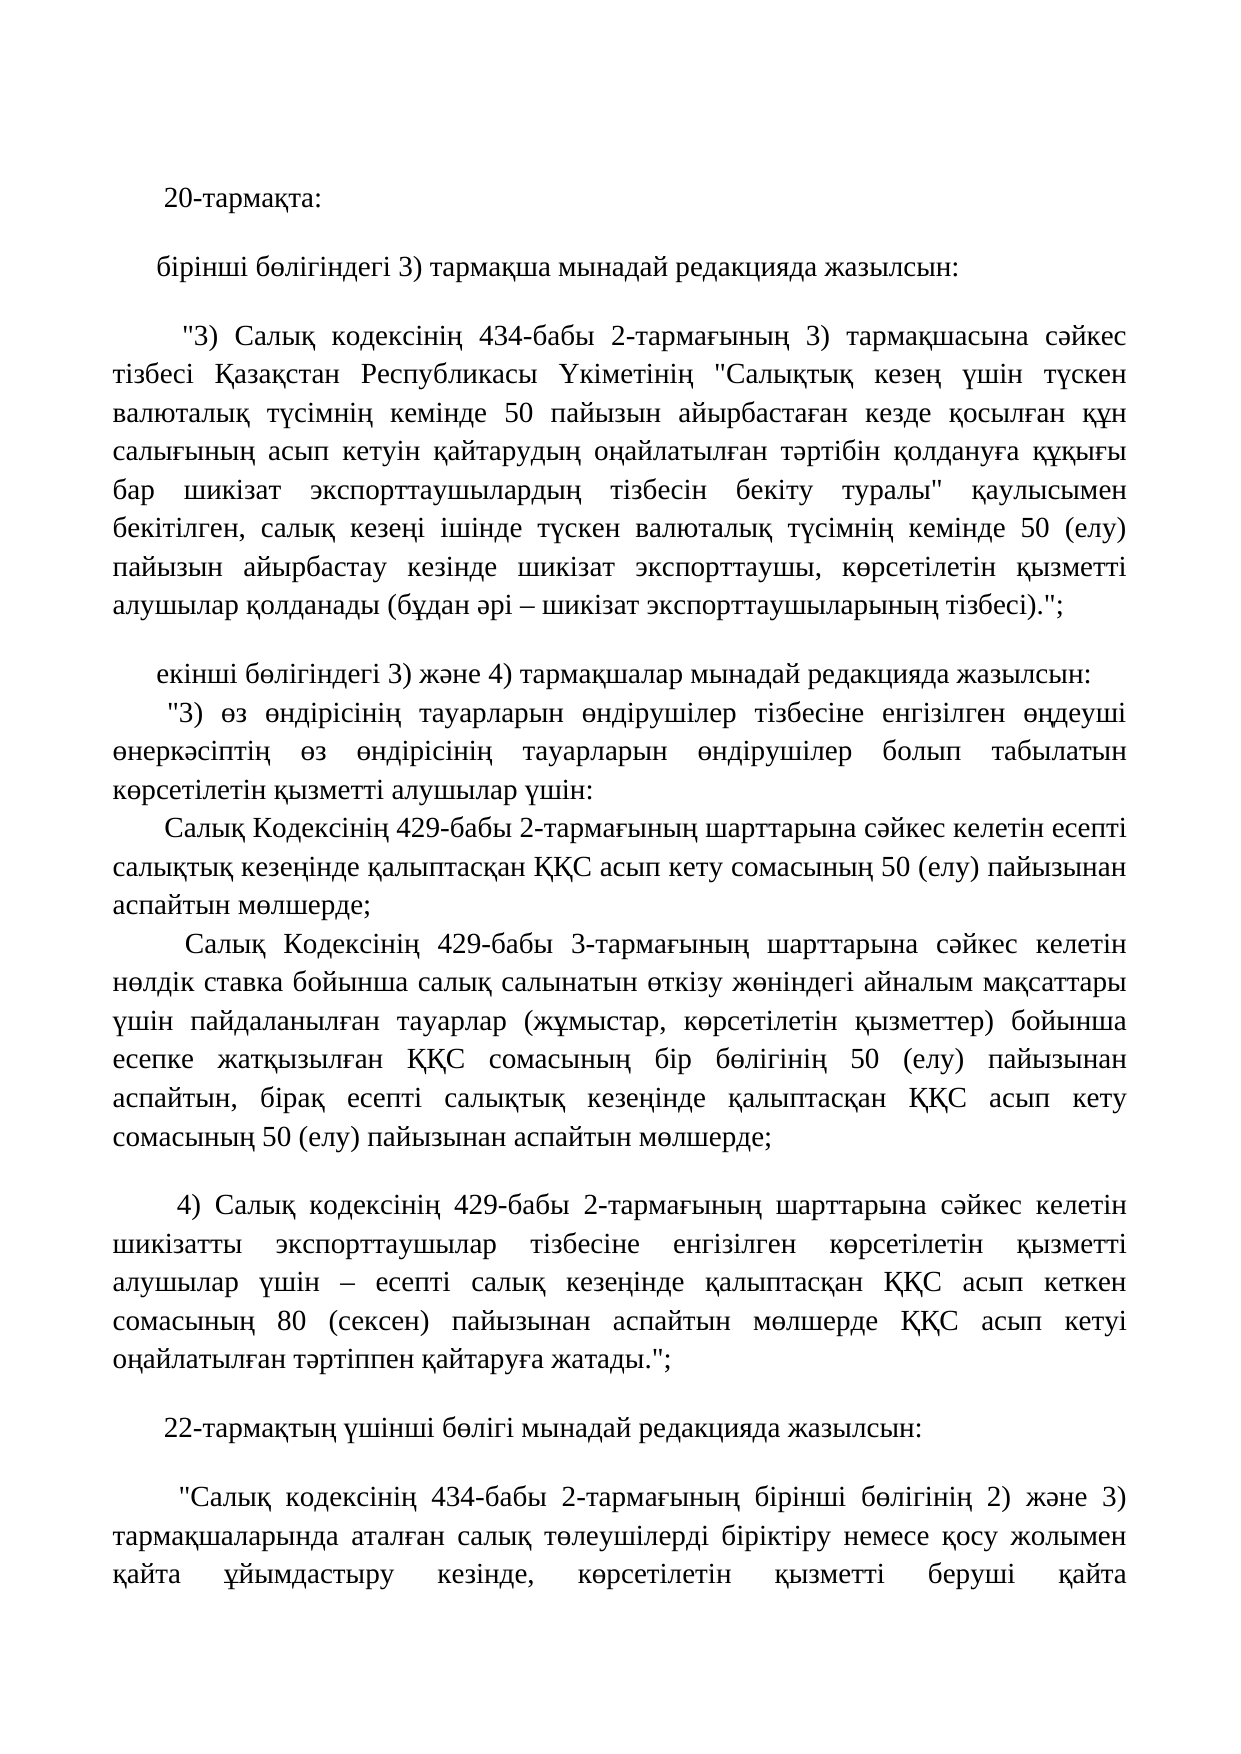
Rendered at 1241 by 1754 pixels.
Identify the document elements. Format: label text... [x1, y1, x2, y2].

text екінші бөлігіндегі 3) және 4) тармақшалар мынадай редакцияда жазылсын: [112, 656, 1128, 690]
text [112, 1479, 1128, 1590]
text Салық Кодексінің 429-бабы 3-тармағының шарттарына сәйкес келетін нөлдік ставка бойынша салық салынатын өткізу жөніндегі айналым мақсаттары үшін пайдаланылған тауарлар (жұмыстар, көрсетілетін қызметтер) бойынша есепке жатқызылған ҚҚС сомасының бір бөлігінің 50 (елу) пайызынан аспайтын, бірақ есепті салықтық кезеңінде қалыптасқан ҚҚС асып кету сомасының 50 (елу) пайызынан аспайтын мөлшерде; [112, 926, 1128, 1152]
text "3) өз өндірісінің тауарларын өндірушілер тізбесіне енгізілген өңдеуші өнеркәсіптің өз өндірісінің тауарларын өндірушілер болып табылатын көрсетілетін қызметті алушылар үшін: [112, 695, 1128, 805]
text 4) Салық кодексінің 429-бабы 2-тармағының шарттарына сәйкес келетін шикізатты экспорттаушылар тізбесіне енгізілген көрсетілетін қызметті алушылар үшін – есепті салық кезеңінде қалыптасқан ҚҚС асып кеткен сомасының 80 (сексен) пайызынан аспайтын мөлшерде ҚҚС асып кетуі оңайлатылған тәртіппен қайтаруға жатады."; [112, 1187, 1128, 1375]
text бірінші бөлігіндегі 3) тармақша мынадай редакцияда жазылсын: [112, 249, 1128, 282]
text 20-тармақта: [112, 180, 1128, 214]
text Салық Кодексінің 429-бабы 2-тармағының шарттарына сәйкес келетін есепті салықтық кезеңінде қалыптасқан ҚҚС асып кету сомасының 50 (елу) пайызынан аспайтын мөлшерде; [112, 810, 1128, 921]
text "3) Салық кодексінің 434-бабы 2-тармағының 3) тармақшасына сәйкес тізбесі Қазақстан Республикасы Үкіметінің "Салықтық кезең үшін түскен валюталық түсімнің кемінде 50 пайызын айырбастаған кезде қосылған құн салығының асып кетуін қайтарудың оңайлатылған тәртібін қолдануға құқығы бар шикізат экспорттаушылардың тізбесін бекіту туралы" қаулысымен бекітілген, салық кезеңі ішінде түскен валюталық түсімнің кемінде 50 (елу) пайызын айырбастау кезінде шикізат экспорттаушы, көрсетілетін қызметті алушылар қолданады (бұдан әрі – шикізат экспорттаушыларының тізбесі)."; [112, 318, 1128, 621]
text 22-тармақтың үшінші бөлігі мынадай редакцияда жазылсын: [112, 1410, 1128, 1444]
